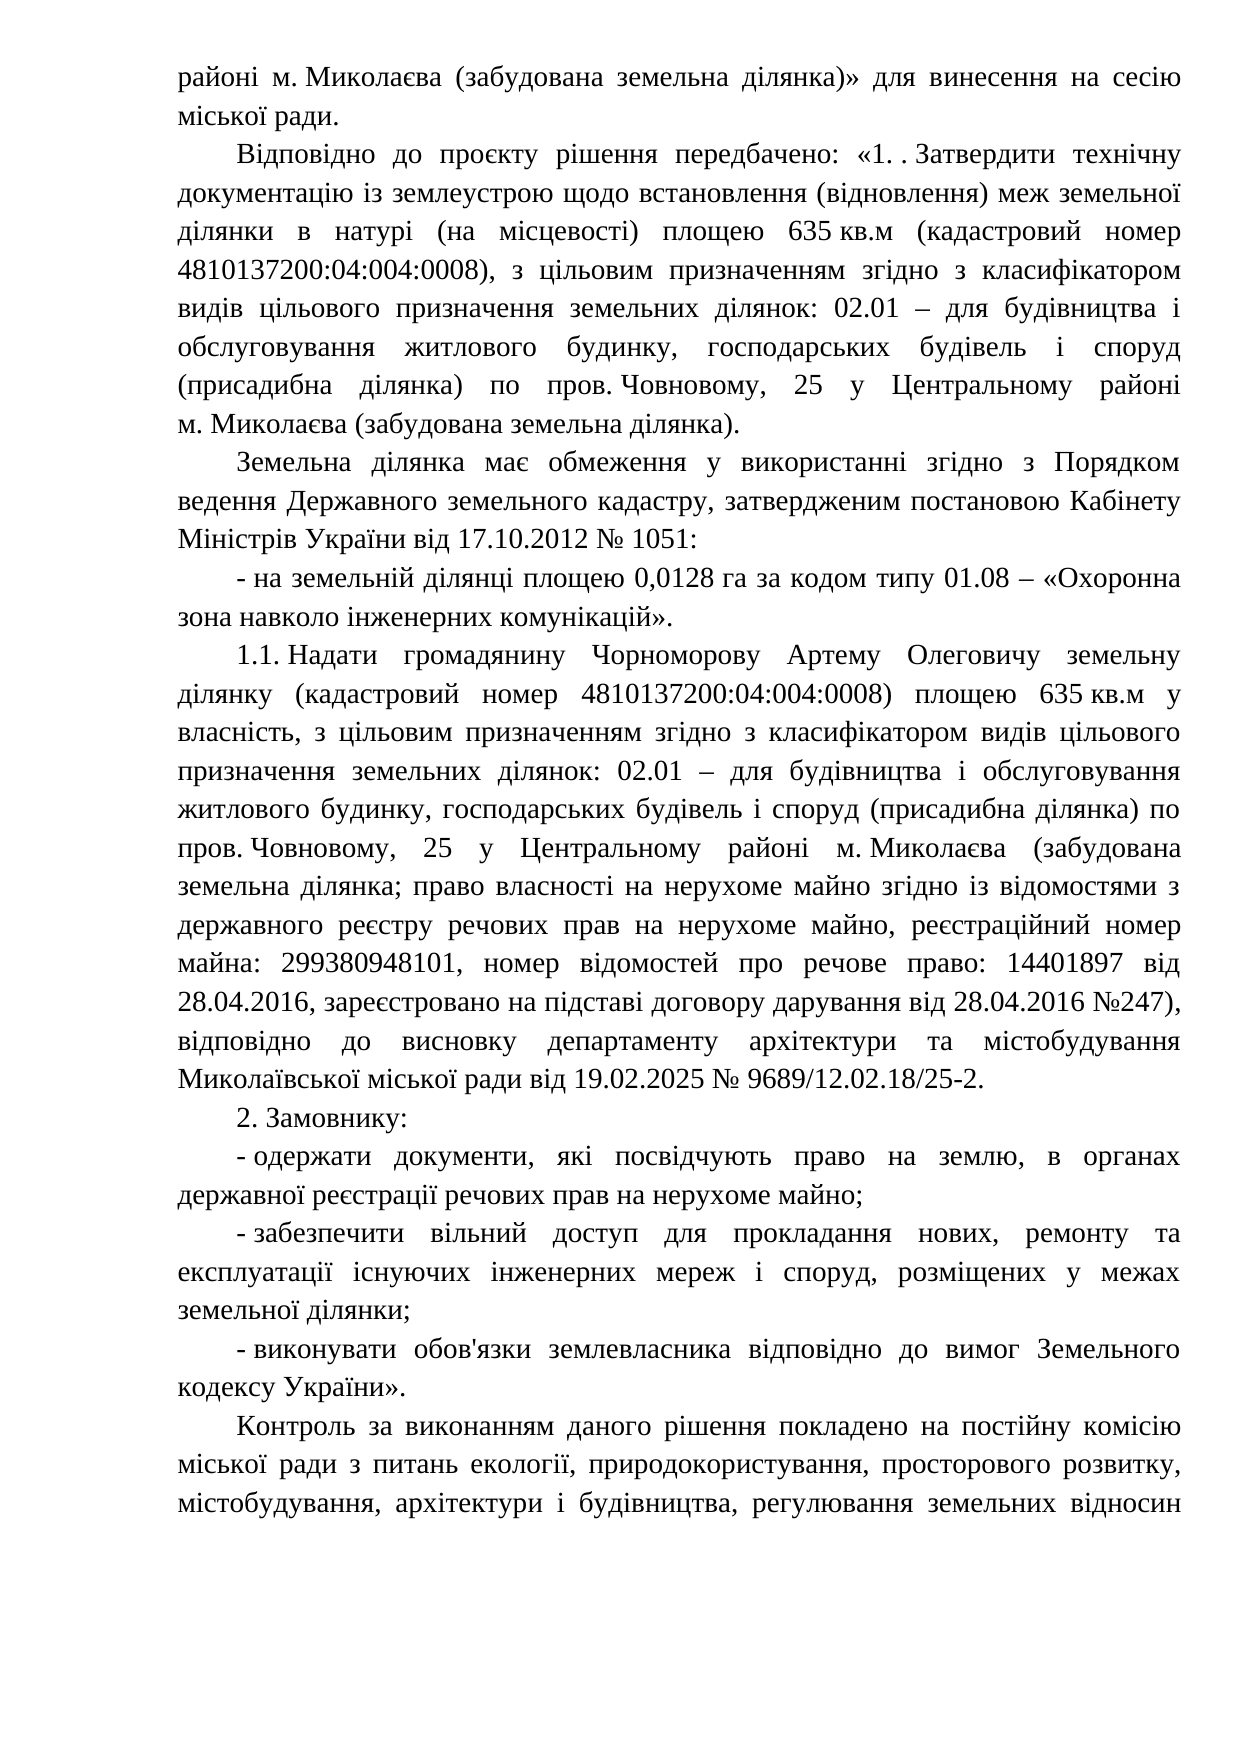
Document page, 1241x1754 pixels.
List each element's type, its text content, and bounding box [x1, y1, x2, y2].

text - одержати документи, які посвідчують право на землю, в органах державної реєстрації речових прав на нерухоме майно; [177, 1138, 1181, 1210]
text Відповідно до проєкту рішення передбачено: «1. . Затвердити технічну документацію із землеустрою щодо встановлення (відновлення) меж земельної ділянки в натурі (на місцевості) площею 635 кв.м (кадастровий номер 4810137200:04:004:0008), з цільовим призначенням згідно з класифікатором видів цільового призначення земельних ділянок: 02.01 – для будівництва і обслуговування житлового будинку, господарських будівель і споруд (присадибна ділянка) по пров. Човновому, 25 у Центральному районі м. Миколаєва (забудована земельна ділянка). [177, 136, 1181, 439]
text 2. Замовнику: [177, 1100, 1181, 1133]
text Земельна ділянка має обмеження у використанні згідно з Порядком ведення Державного земельного кадастру, затвердженим постановою Кабінету Міністрів України від 17.10.2012 № 1051: [177, 444, 1181, 555]
text - забезпечити вільний доступ для прокладання нових, ремонту та експлуатації існуючих інженерних мереж і споруд, розміщених у межах земельної ділянки; [177, 1215, 1181, 1326]
text - виконувати обов'язки землевласника відповідно до вимог Земельного кодексу України». [177, 1331, 1181, 1403]
text 1.1. Надати громадянину Чорноморову Артему Олеговичу земельну ділянку (кадастровий номер 4810137200:04:004:0008) площею 635 кв.м у власність, з цільовим призначенням згідно з класифікатором видів цільового призначення земельних ділянок: 02.01 – для будівництва і обслуговування житлового будинку, господарських будівель і споруд (присадибна ділянка) по пров. Човновому, 25 у Центральному районі м. Миколаєва (забудована земельна ділянка; право власності на нерухоме майно згідно із відомостями з державного реєстру речових прав на нерухоме майно, реєстраційний номер майна: 299380948101, номер відомостей про речове право: 14401897 від 28.04.2016, зареєстровано на підставі договору дарування від 28.04.2016 №247), відповідно до висновку департаменту архітектури та містобудування Миколаївської міської ради від 19.02.2025 № 9689/12.02.18/25-2. [177, 637, 1181, 1095]
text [177, 59, 1181, 131]
text - на земельній ділянці площею 0,0128 га за кодом типу 01.08 – «Охоронна зона навколо інженерних комунікацій». [177, 560, 1181, 632]
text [177, 1408, 1181, 1519]
